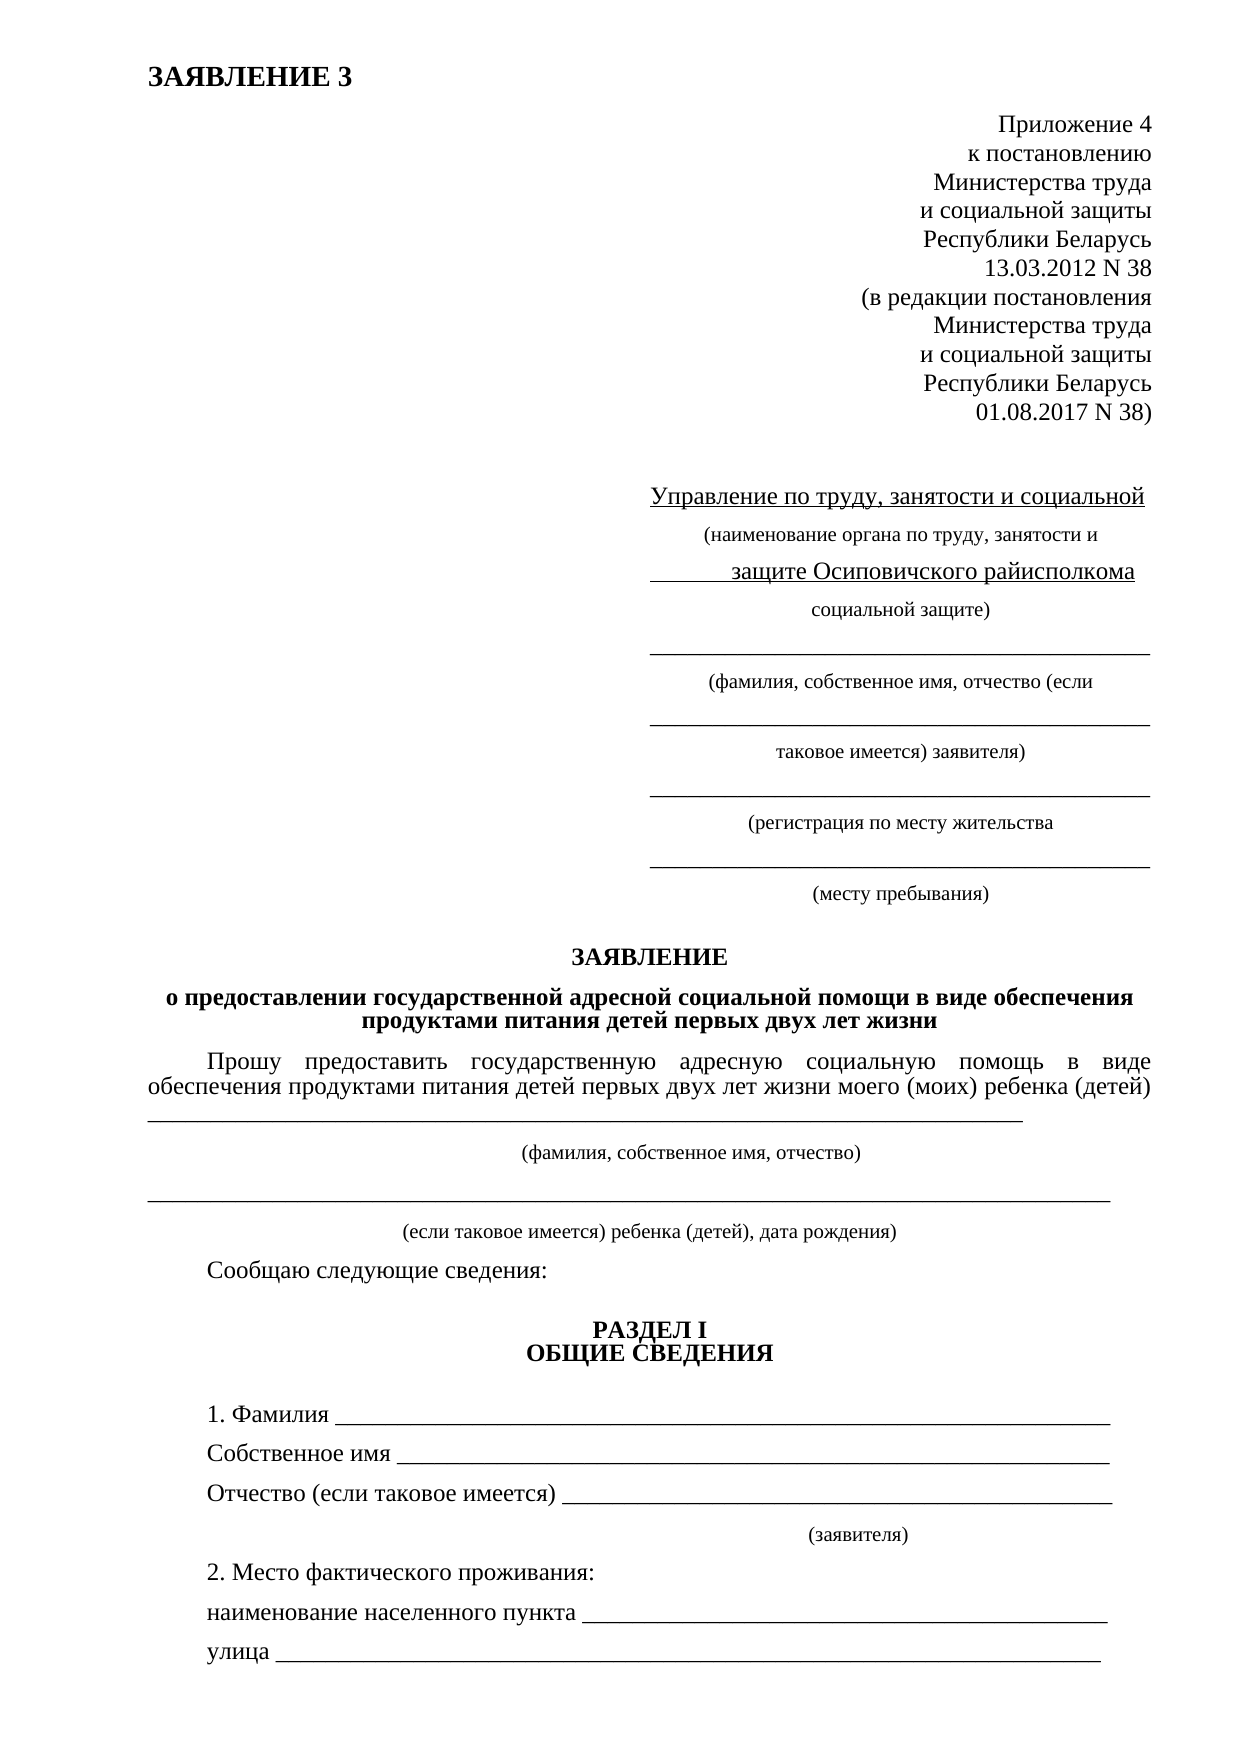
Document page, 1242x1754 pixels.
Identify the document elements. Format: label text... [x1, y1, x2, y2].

text 01.08.2017 N 38) [148, 397, 1152, 426]
text (заявителя) [565, 1523, 1152, 1546]
text ________________________________________ [650, 850, 1152, 869]
text (фамилия, собственное имя, отчество (если [650, 673, 1152, 692]
text и социальной защиты [148, 339, 1152, 368]
text (фамилия, собственное имя, отчество) [231, 1141, 1152, 1164]
text и социальной защиты [148, 196, 1152, 224]
text Министерства труда [148, 167, 1152, 196]
text таковое имеется) заявителя) [650, 744, 1152, 763]
text Управление по труду, занятости и социальной [650, 488, 1152, 508]
text (месту пребывания) [650, 886, 1152, 904]
text (в редакции постановления [148, 282, 1152, 311]
text к постановлению [148, 138, 1152, 167]
text РАЗДЕЛ I ОБЩИЕ СВЕДЕНИЯ [148, 1321, 1152, 1366]
text (наименование органа по труду, занятости и [650, 525, 1152, 546]
text наименование населенного пункта __________________________________________ [148, 1602, 1152, 1625]
text Республики Беларусь [148, 368, 1152, 397]
text ________________________________________ [650, 708, 1152, 727]
text Министерства труда [148, 311, 1152, 339]
title ЗАЯВЛЕНИЕ [148, 942, 1152, 971]
text _____________________________________________________________________________ [148, 1181, 1152, 1204]
text Собственное имя _________________________________________________________ [148, 1443, 1152, 1466]
text 1. Фамилия ______________________________________________________________ [148, 1404, 1152, 1427]
text ЗАЯВЛЕНИЕ 3 [148, 59, 1152, 93]
text улица __________________________________________________________________ [148, 1641, 1152, 1664]
text ________________________________________ [650, 638, 1152, 656]
text защите Осиповичского райисполкома [650, 563, 1152, 583]
text (если таковое имеется) ребенка (детей), дата рождения) [148, 1221, 1152, 1243]
text о предоставлении государственной адресной социальной помощи в виде обеспечения продуктами питания детей первых двух лет жизни [148, 987, 1152, 1033]
text Приложение 4 [148, 109, 1152, 138]
text Отчество (если таковое имеется) ____________________________________________ [148, 1483, 1152, 1506]
text Сообщаю следующие сведения: [148, 1260, 1152, 1283]
text Республики Беларусь [148, 224, 1152, 253]
text (регистрация по месту жительства [650, 815, 1152, 833]
text ________________________________________ [650, 779, 1152, 798]
text социальной защите) [650, 600, 1152, 621]
text Прошу предоставить государственную адресную социальную помощь в виде обеспечения продуктами питания детей первых двух лет жизни моего (моих) ребенка (детей) ______________________________________________________________________ [148, 1050, 1152, 1125]
text 2. Место фактического проживания: [148, 1562, 1152, 1585]
text 13.03.2012 N 38 [148, 253, 1152, 282]
